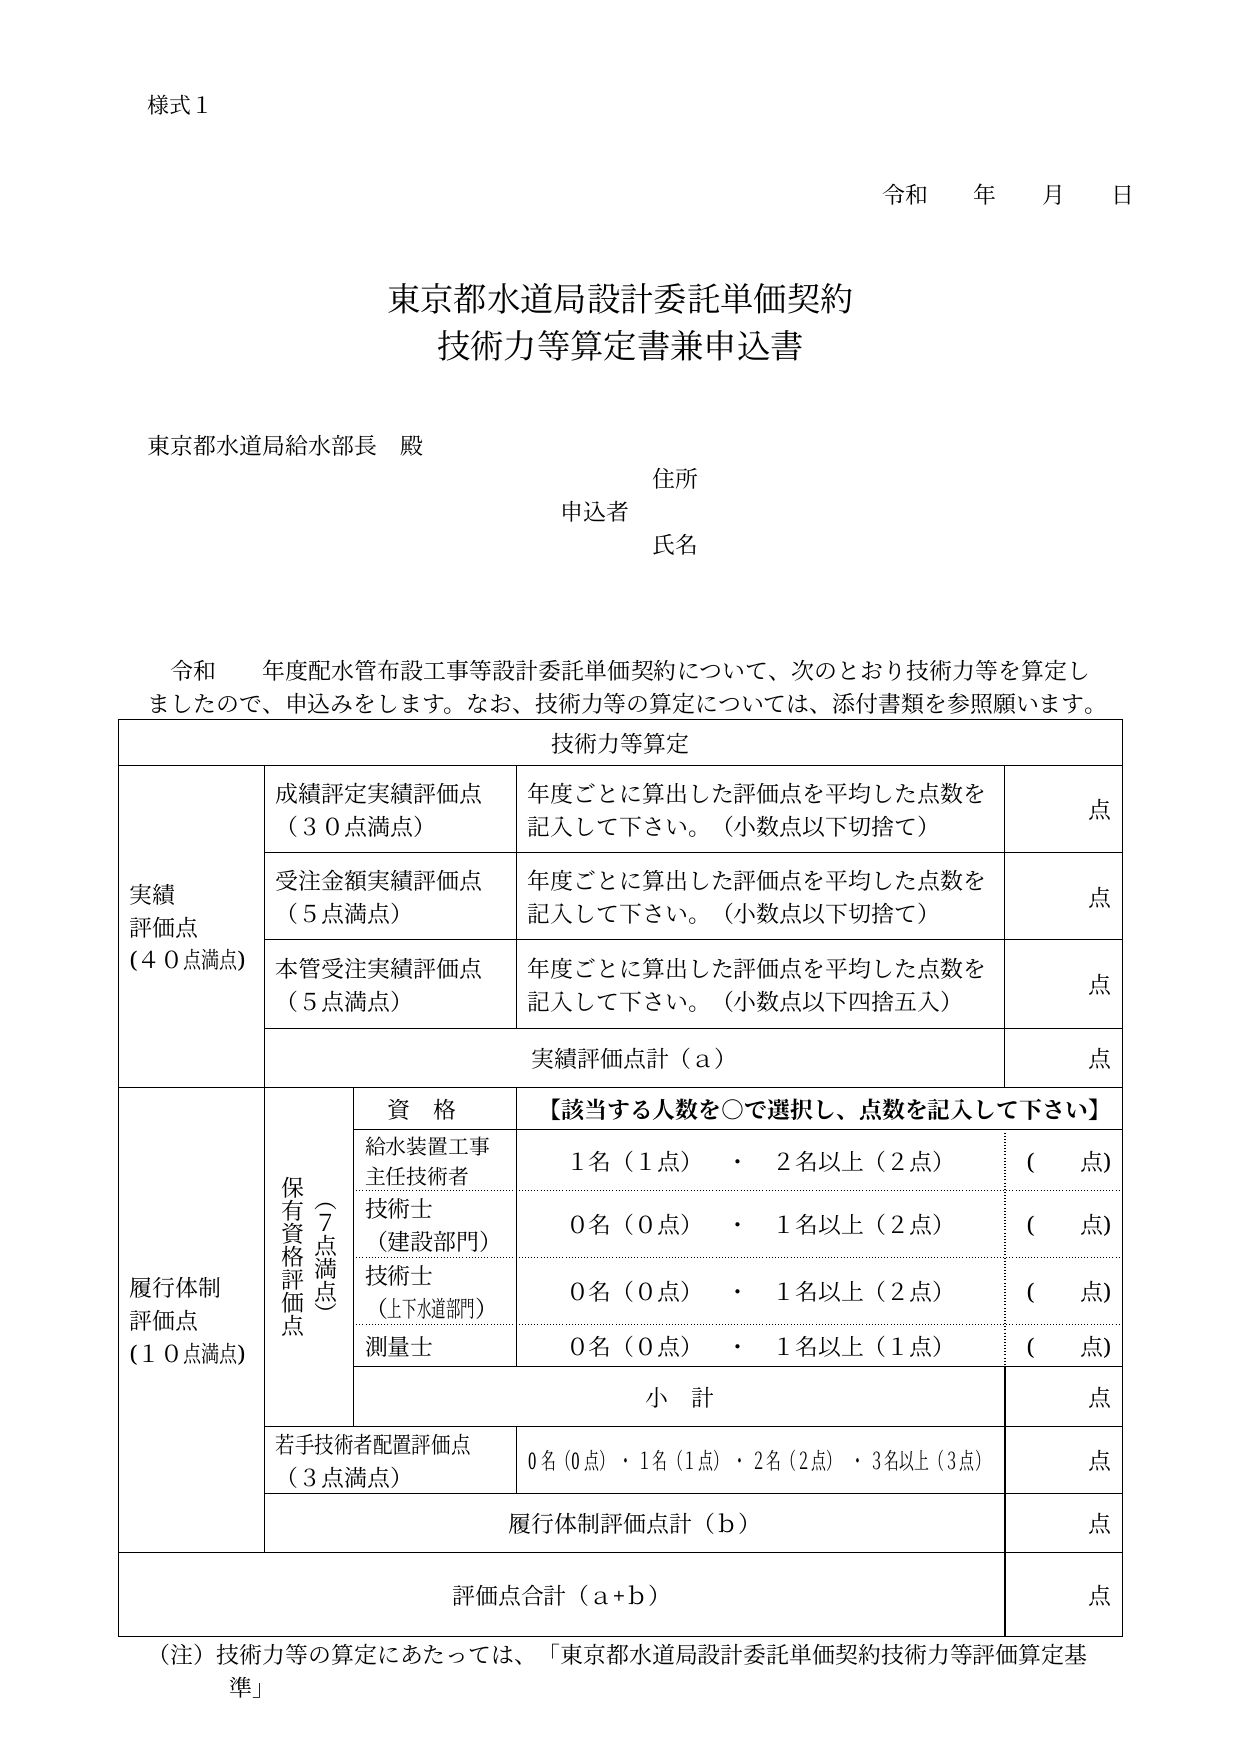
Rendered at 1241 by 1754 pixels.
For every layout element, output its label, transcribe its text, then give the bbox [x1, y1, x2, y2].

table_cell ( 点) [1005, 1130, 1122, 1190]
table_cell （７点満点） 保有資格評価点 [265, 1088, 353, 1426]
table_cell 評価点合計（ａ+ｂ） [119, 1553, 1004, 1636]
text 令和 年 月 日 [148, 177, 1134, 210]
table_cell 点 [1006, 1494, 1122, 1552]
table_cell 小 計 [354, 1367, 1004, 1426]
text 氏名 [148, 527, 1211, 560]
table_cell 点 [1005, 1029, 1122, 1087]
table_cell 履行体制評価点計（ｂ） [265, 1494, 1004, 1552]
text 東京都水道局設計委託単価契約 [148, 273, 1093, 321]
text 東京都水道局給水部長 殿 [148, 428, 1005, 461]
table_cell 測量士 [354, 1324, 516, 1366]
table_cell 履行体制 評価点 (１０点満点) [119, 1088, 264, 1552]
table_cell 受注金額実績評価点 （５点満点） [265, 853, 516, 939]
table_cell 給水装置工事 主任技術者 [354, 1130, 516, 1190]
table_cell 実績 評価点 (４０点満点) [119, 766, 264, 1087]
table_cell 若手技術者配置評価点 （３点満点） [265, 1427, 516, 1492]
table_cell ０名（０点） ・ １名以上（２点） [517, 1257, 1005, 1324]
table_cell ( 点) [1005, 1257, 1122, 1324]
table_cell １名（１点） ・ ２名以上（２点） [517, 1130, 1005, 1190]
table_header 技術力等算定 [119, 720, 1122, 765]
table_cell 年度ごとに算出した評価点を平均した点数を記入して下さい。（小数点以下切捨て） [517, 853, 1004, 939]
text 住所 [148, 461, 1093, 494]
text 申込者 [148, 494, 1093, 527]
table_cell 点 [1005, 853, 1122, 939]
table_cell 年度ごとに算出した評価点を平均した点数を 記入して下さい。（小数点以下四捨五入） [517, 940, 1004, 1028]
table_cell 年度ごとに算出した評価点を平均した点数を記入して下さい。（小数点以下切捨て） [517, 766, 1004, 852]
text （注）技術力等の算定にあたっては、「東京都水道局設計委託単価契約技術力等評価算定基準」 [148, 1637, 1090, 1703]
table_cell ０名（０点） ・ １名以上（２点） [517, 1190, 1005, 1257]
table_cell 本管受注実績評価点 （５点満点） [265, 940, 516, 1028]
table_cell 0名（0点） ・ １名（１点） ・ ２名（２点） ・ ３名以上（３点） [517, 1427, 1004, 1492]
table_cell 点 [1006, 1367, 1122, 1426]
table_cell 成績評定実績評価点 （３０点満点） [265, 766, 516, 852]
table_cell 点 [1006, 1427, 1122, 1492]
table_cell 技術士 （上下水道部門） [354, 1257, 516, 1324]
table_cell 点 [1005, 766, 1122, 852]
text 令和 年度配水管布設工事等設計委託単価契約について、次のとおり技術力等を算定しましたので、申込みをします。なお、技術力等の算定については、添付書類を参照願います。 [148, 653, 1093, 719]
text 技術力等算定書兼申込書 [148, 321, 1093, 368]
table_cell ( 点) [1005, 1324, 1122, 1366]
table_cell ０名（０点） ・ １名以上（１点） [517, 1324, 1005, 1366]
table_cell 【該当する人数を○で選択し、点数を記入して下さい】 [517, 1088, 1122, 1129]
table_cell 技術士 （建設部門） [354, 1190, 516, 1257]
table_cell 点 [1005, 940, 1122, 1028]
table_cell 実績評価点計（ａ） [265, 1029, 1004, 1087]
table_cell 資 格 [354, 1088, 516, 1129]
table_cell ( 点) [1005, 1190, 1122, 1257]
table_cell 点 [1006, 1553, 1122, 1636]
